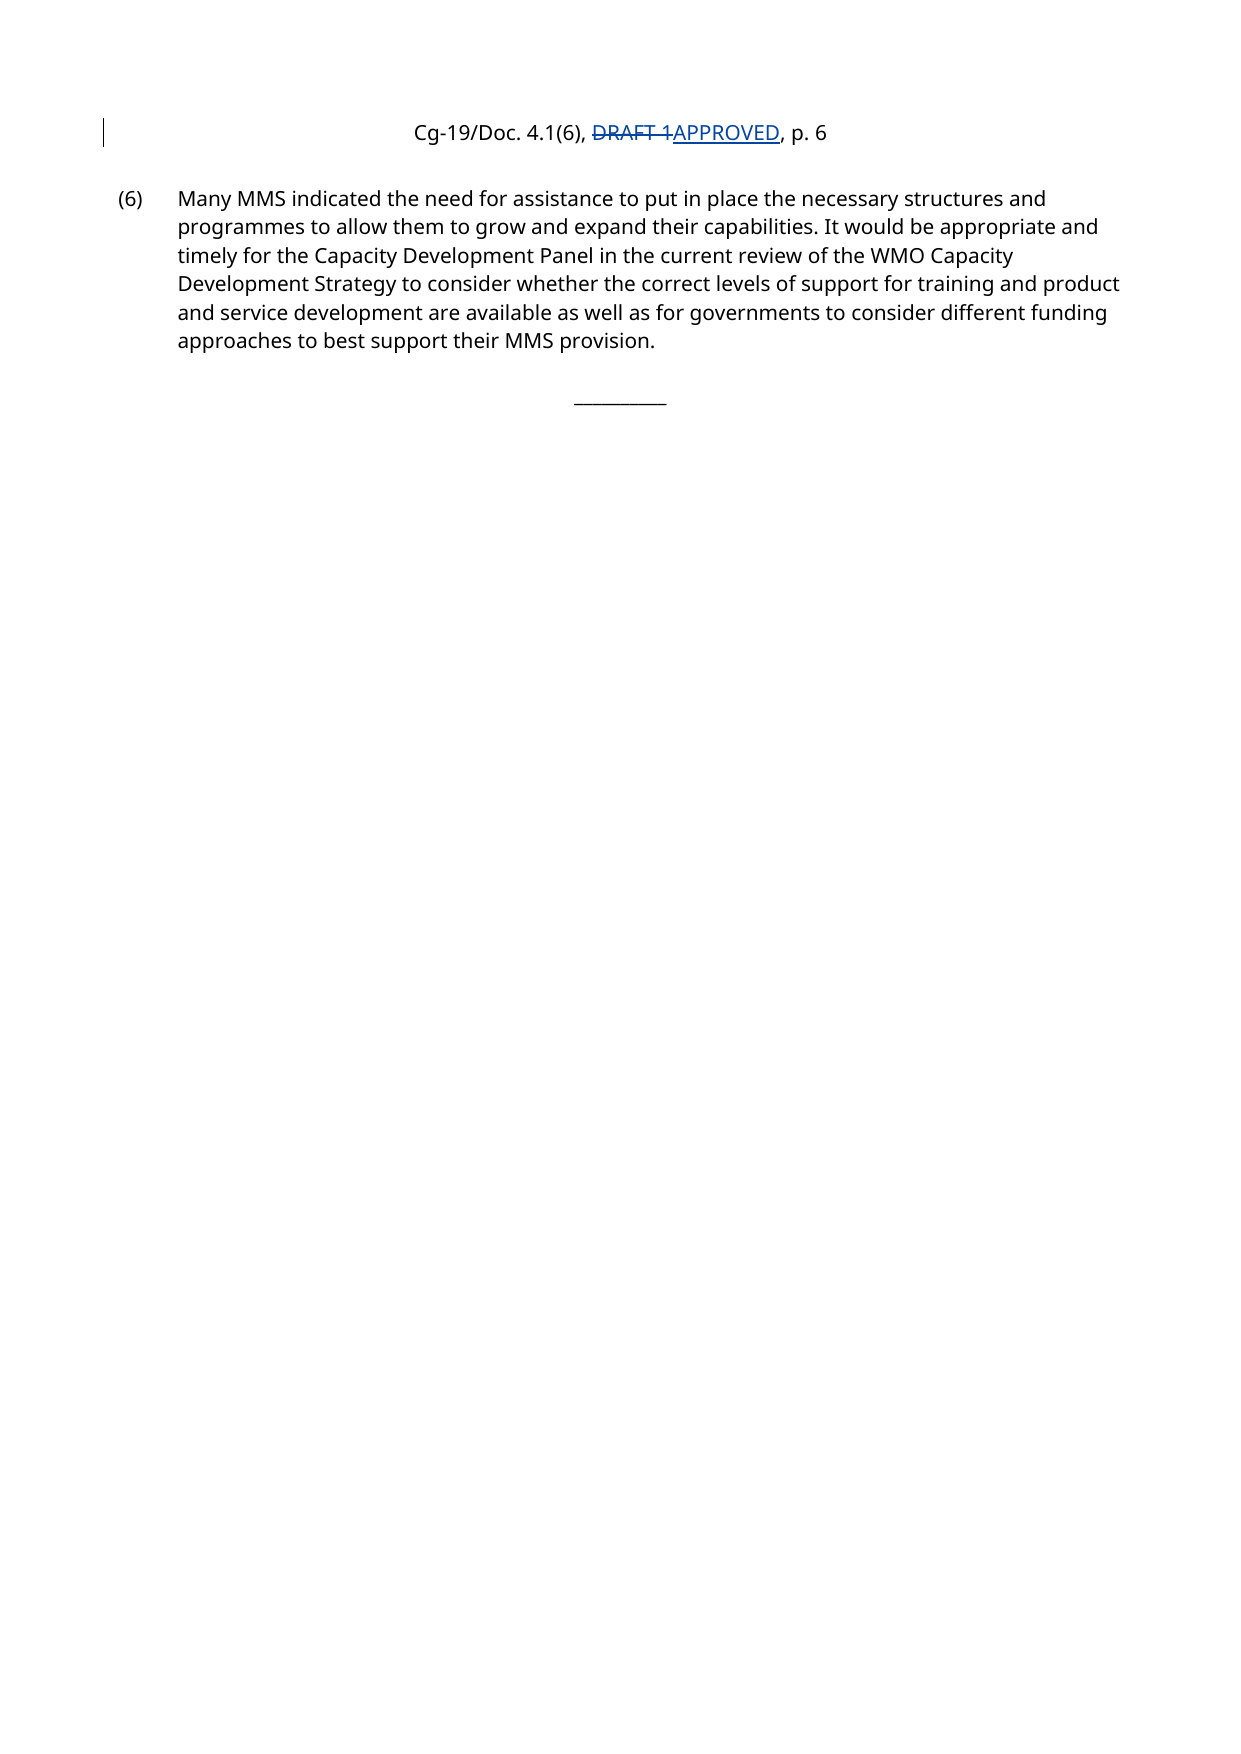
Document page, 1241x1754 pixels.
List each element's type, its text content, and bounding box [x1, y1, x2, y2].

text (6) Many MMS indicated the need for assistance to put in place the necessary structures and programmes to allow them to grow and expand their capabilities. It would be appropriate and timely for the Capacity Development Panel in the current review of the WMO Capacity Development Strategy to consider whether the correct levels of support for training and product and service development are available as well as for governments to consider different funding approaches to best support their MMS provision. [118, 184, 1122, 355]
text __________ [118, 380, 1122, 408]
